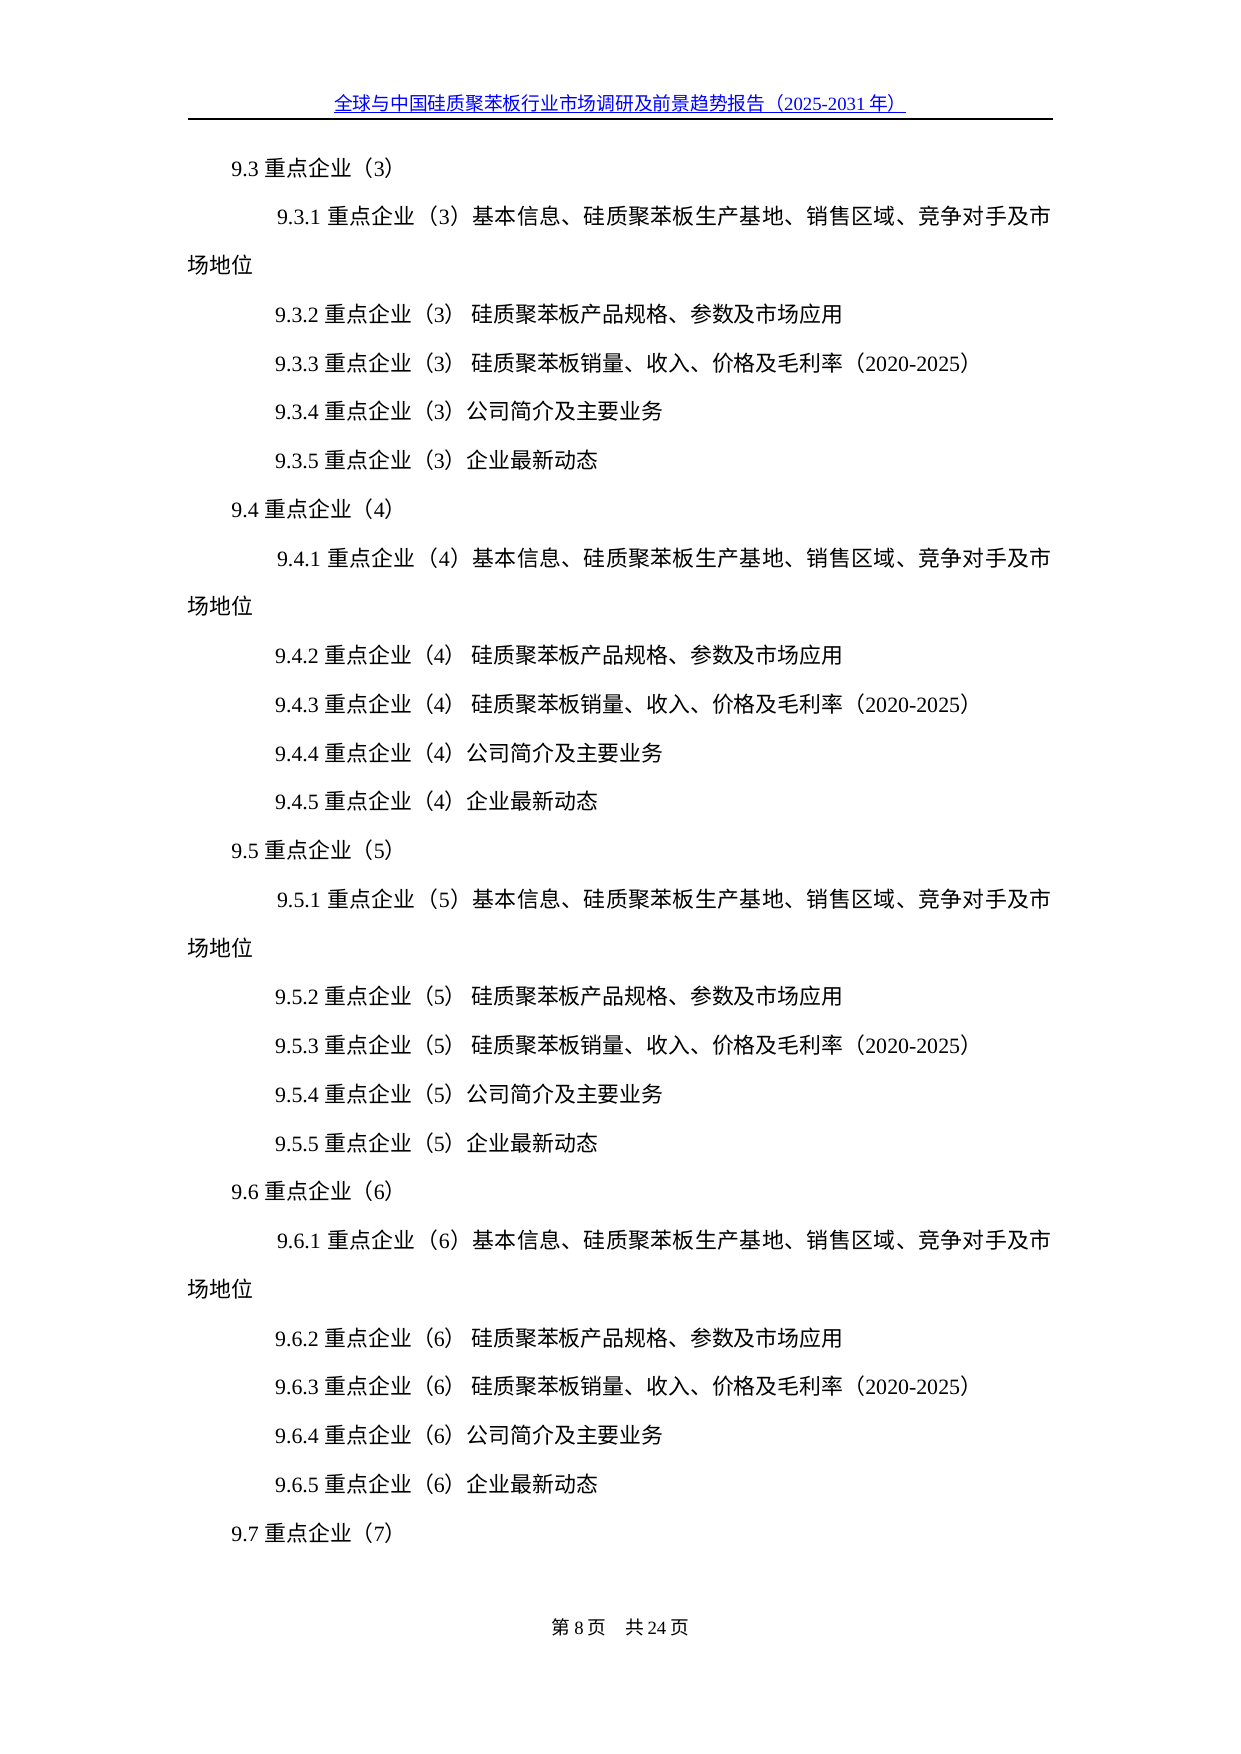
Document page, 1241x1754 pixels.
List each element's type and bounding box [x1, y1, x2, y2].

text [187, 150, 1053, 1548]
